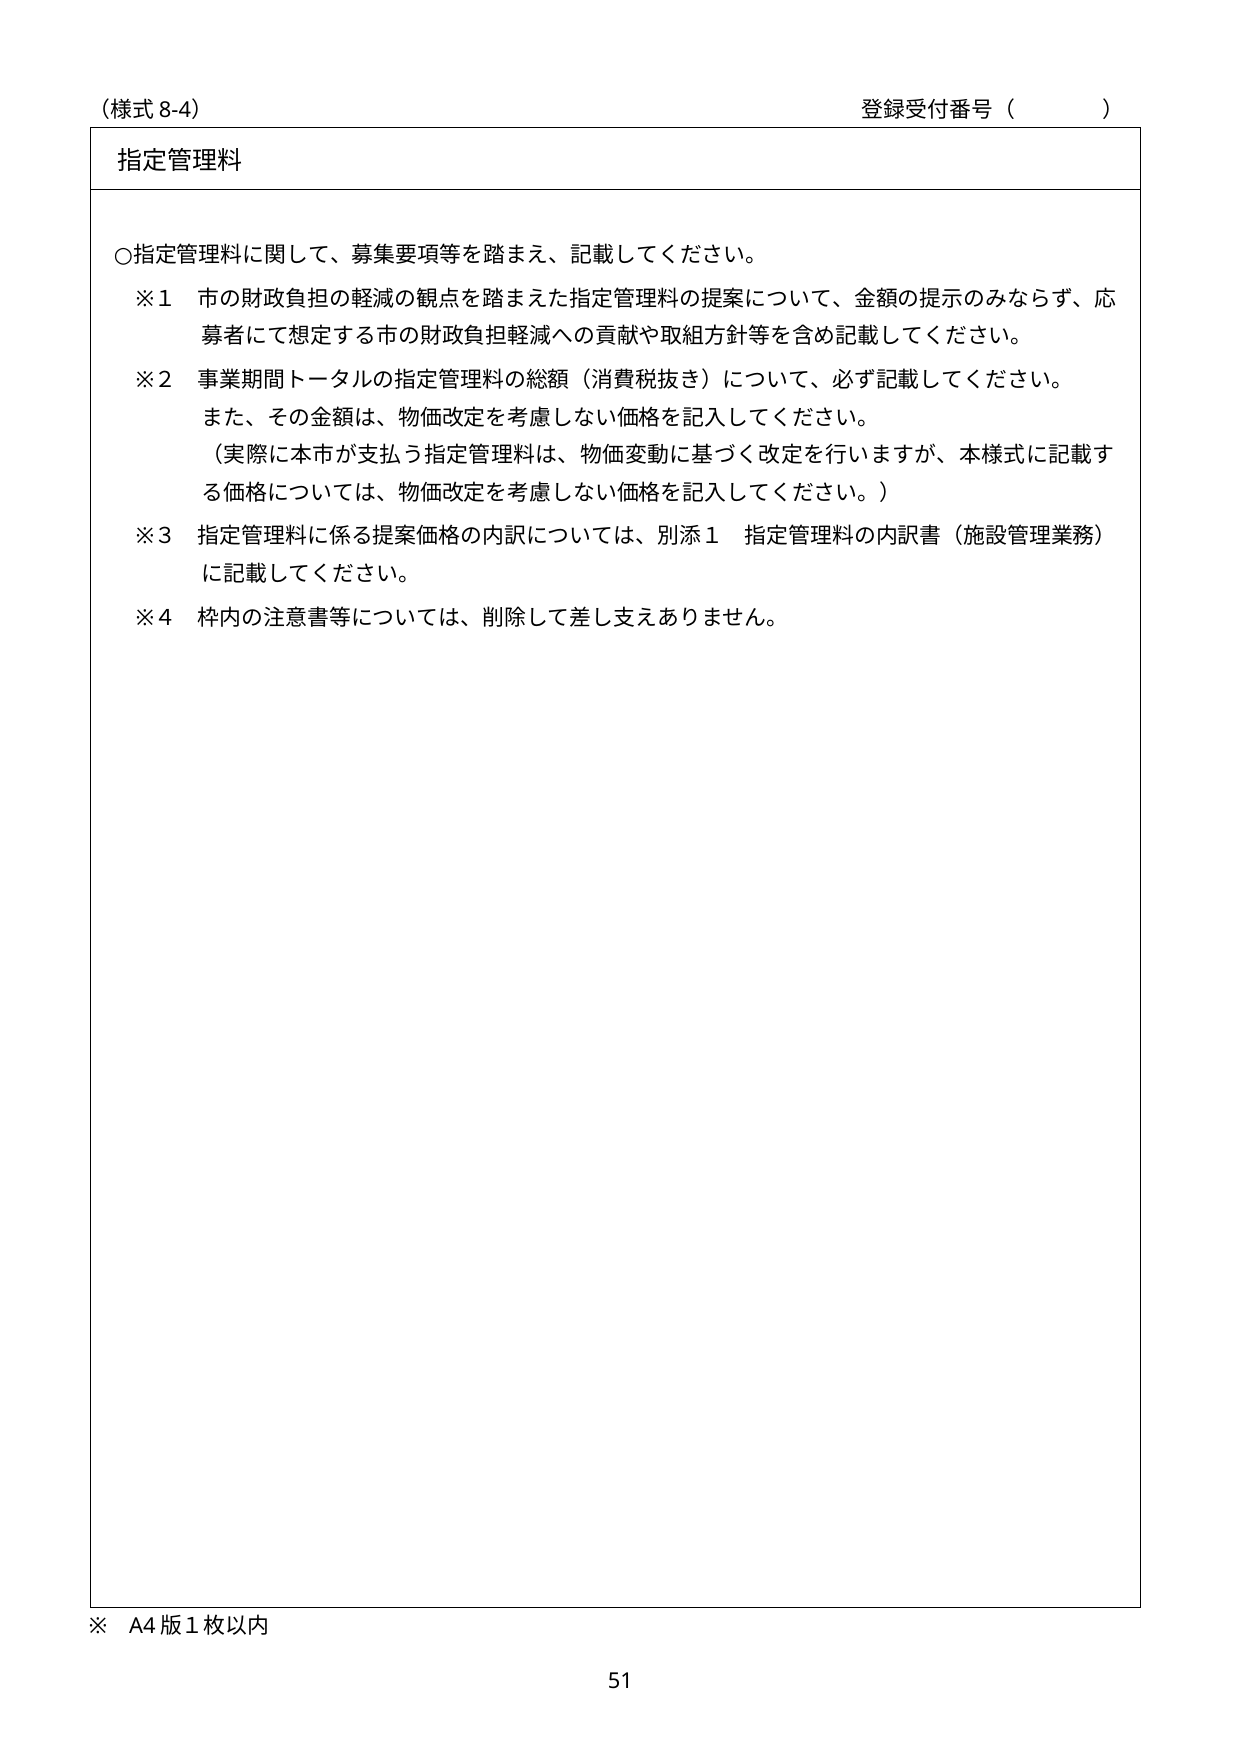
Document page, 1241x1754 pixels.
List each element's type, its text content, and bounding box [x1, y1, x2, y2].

table_cell ○指定管理料に関して、募集要項等を踏まえ、記載してください。 ※１ 市の財政負担の軽減の観点を踏まえた指定管理料の提案について、金額の提示のみならず、応募者にて想定する市の財政負担軽減への貢献や取組方針等を含め記載してください。 ※２ 事業期間トータルの指定管理料の総額（消費税抜き）について、必ず記載してください。 また、その金額は、物価改定を考慮しない価格を記入してください。 （実際に本市が支払う指定管理料は、物価変動に基づく改定を行いますが、本様式に記載する価格については、物価改定を考慮しない価格を記入してください。） ※３ 指定管理料に係る提案価格の内訳については、別添１ 指定管理料の内訳書（施設管理業務）に記載してください。 ※４ 枠内の注意書等については、削除して差し支えありません。 [91, 190, 1140, 1607]
table_header 指定管理料 [91, 128, 1140, 189]
text （様式8-4） 登録受付番号（ ） [89, 89, 1152, 127]
text ※ A4版１枚以内 [89, 1608, 1152, 1639]
